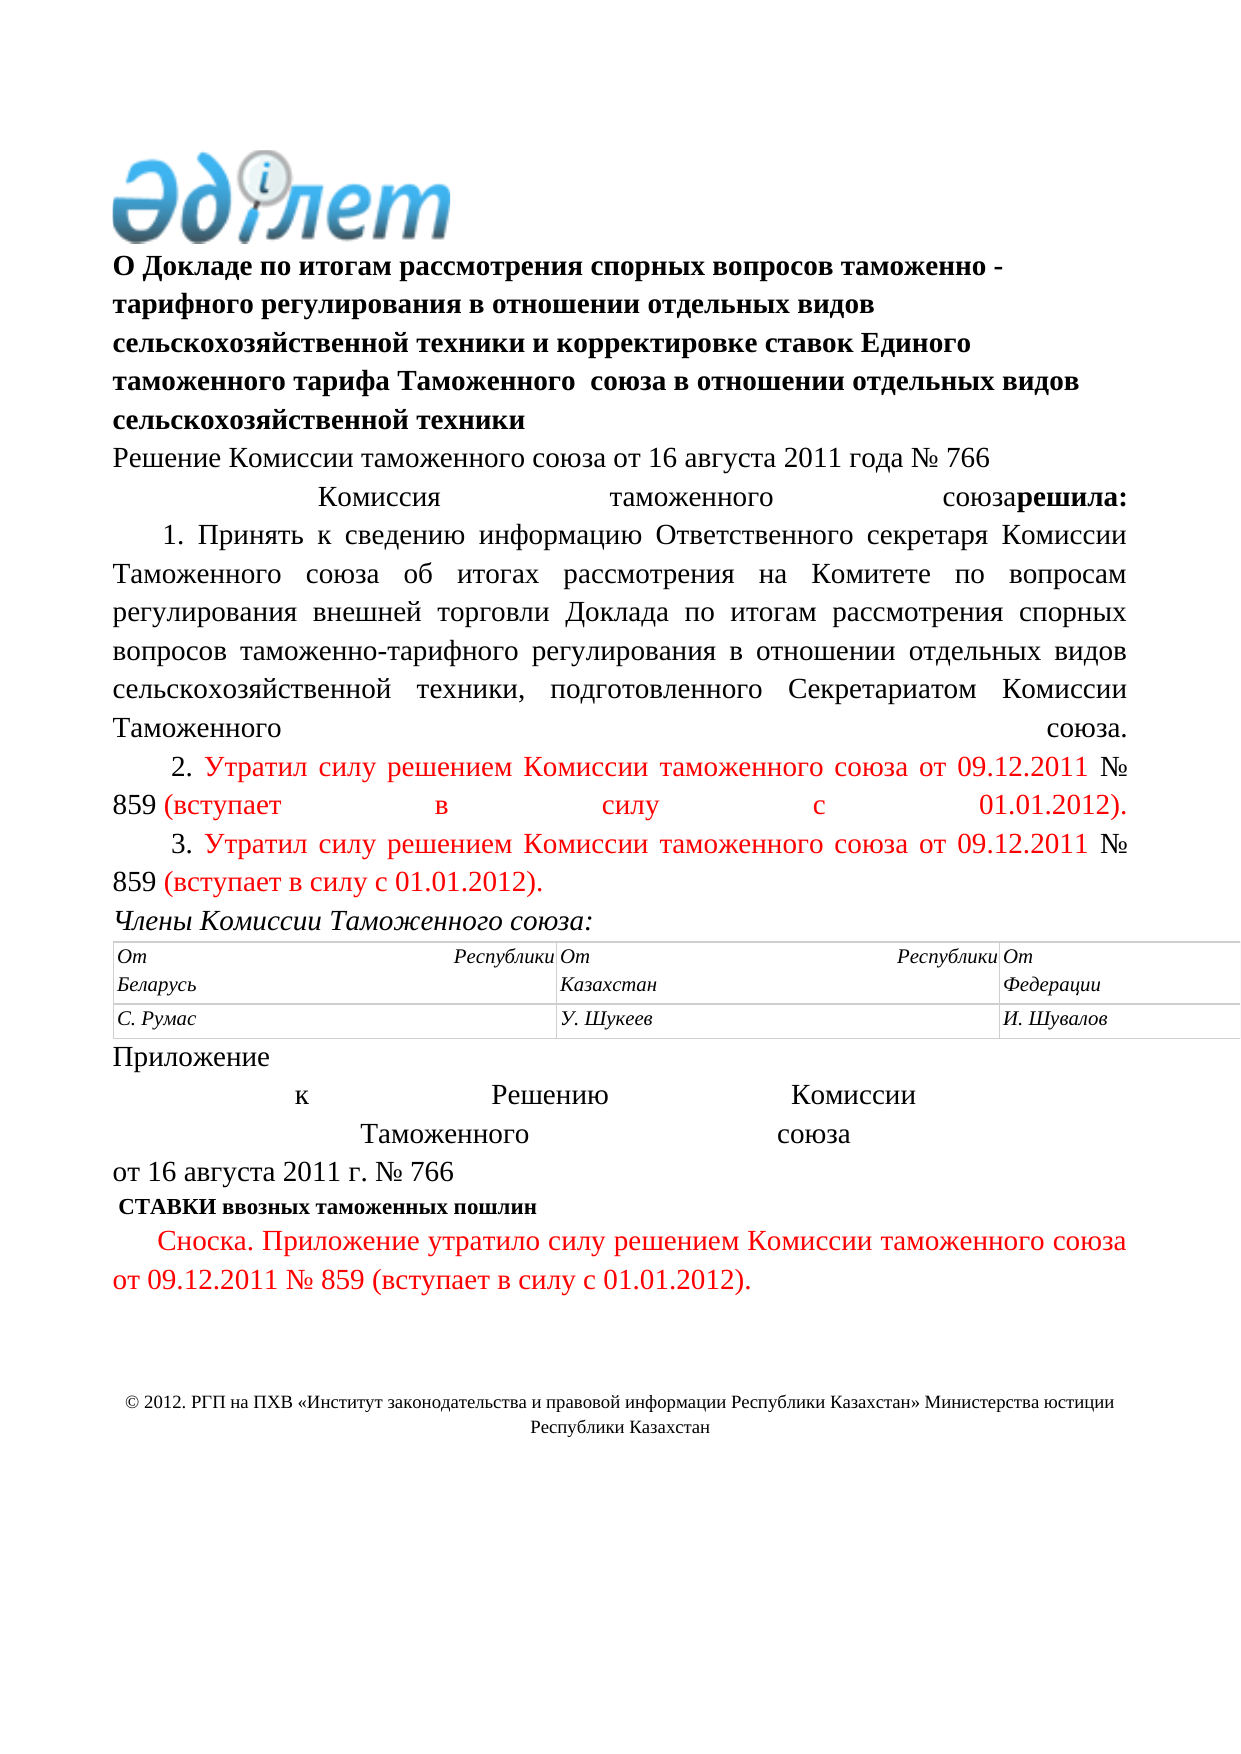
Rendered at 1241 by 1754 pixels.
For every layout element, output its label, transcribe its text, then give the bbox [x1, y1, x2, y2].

text Приложение к Решению Комиссии Таможенного союза от 16 августа 2011 г. № 766 [112, 1039, 1128, 1188]
text Сноска. Приложение утратило силу решением Комиссии таможенного союза от 09.12.2011 № 859 (вступает в силу с 01.01.2012). [112, 1223, 1128, 1295]
text © 2012. РГП на ПХВ «Институт законодательства и правовой информации Республики Казахстан» Министерства юстиции Республики Казахстан [112, 1391, 1128, 1437]
text СТАВКИ ввозных таможенных пошлин [112, 1193, 1128, 1219]
table_cell И. Шувалов [1000, 1005, 1240, 1038]
table_cell У. Шукеев [557, 1005, 999, 1038]
text Комиссия таможенного союза решила: 1. Принять к сведению информацию Ответственного секретаря Комиссии Таможенного союза об итогах рассмотрения на Комитете по вопросам регулирования внешней торговли Доклада по итогам рассмотрения спорных вопросов таможенно-тарифного регулирования в отношении отдельных видов сельскохозяйственной техники, подготовленного Секретариатом Комиссии Таможенного союза. 2. Утратил силу решением Комиссии таможенного союза от 09.12.2011 № 859 (вступает в силу с 01.01.2012). 3. Утратил силу решением Комиссии таможенного союза от 09.12.2011 № 859 (вступает в силу с 01.01.2012). [112, 479, 1128, 898]
table_header От Республики Беларусь [114, 943, 556, 1003]
text Решение Комиссии таможенного союза от 16 августа 2011 года № 766 [112, 440, 1128, 474]
picture [112, 150, 451, 244]
table_header От Российской Федерации [1000, 943, 1240, 1003]
table_header От Республики Казахстан [557, 943, 999, 1003]
table_cell С. Румас [114, 1005, 556, 1038]
text Члены Комиссии Таможенного союза: [112, 903, 1128, 936]
text О Докладе по итогам рассмотрения спорных вопросов таможенно - тарифного регулирования в отношении отдельных видов сельскохозяйственной техники и корректировке ставок Единого таможенного тарифа Таможенного союза в отношении отдельных видов сельскохозяйственной техники [112, 248, 1128, 435]
